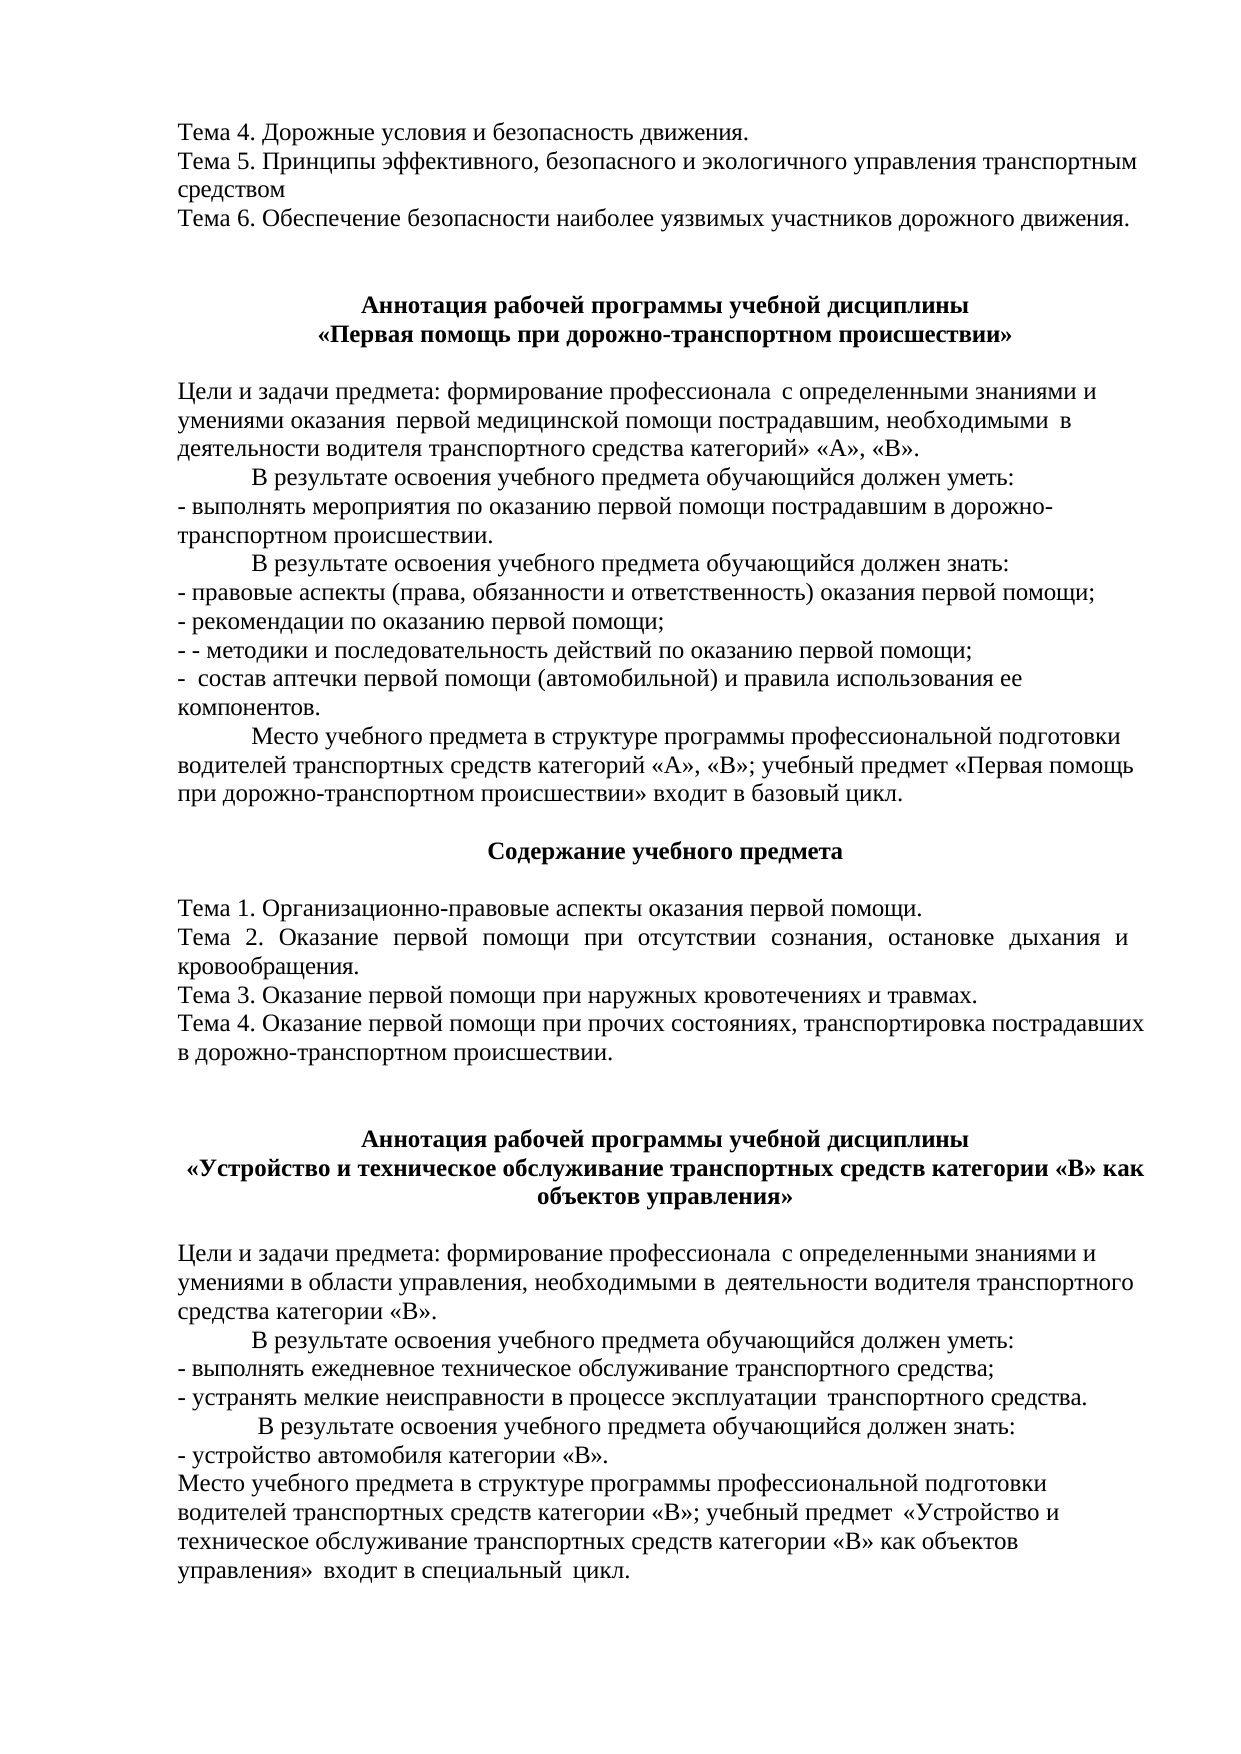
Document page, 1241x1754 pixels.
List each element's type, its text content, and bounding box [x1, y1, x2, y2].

text Цели и задачи предмета: формирование профессионала с определенными знаниями и умениями оказания первой медицинской помощи пострадавшим, необходимыми в деятельности водителя транспортного средства категорий» «А», «В». [177, 376, 1147, 462]
text Тема 4. Оказание первой помощи при прочих состояниях, транспортировка пострадавших в дорожно-транспортном происшествии. [177, 1008, 1147, 1066]
list выполнять мероприятия по оказанию первой помощи пострадавшим в дорожно- транспортном происшествии. [177, 491, 1054, 548]
text Место учебного предмета в структуре программы профессиональной подготовки водителей транспортных средств категории «В»; учебный предмет «Устройство и техническое обслуживание транспортных средств категории «В» как объектов управления» входит в специальный цикл. [177, 1468, 1147, 1583]
list устранять мелкие неисправности в процессе эксплуатации транспортного средства. [177, 1382, 1166, 1411]
list правовые аспекты (права, обязанности и ответственность) оказания первой помощи; [177, 577, 1166, 606]
text Содержание учебного предмета [177, 836, 1153, 865]
text Место учебного предмета в структуре программы профессиональной подготовки водителей транспортных средств категорий «А», «В»; учебный предмет «Первая помощь при дорожно-транспортном происшествии» входит в базовый цикл. [177, 721, 1147, 807]
text Тема 5. Принципы эффективного, безопасного и экологичного управления транспортным средством [177, 146, 1147, 203]
text Цели и задачи предмета: формирование профессионала с определенными знаниями и умениями в области управления, необходимыми в деятельности водителя транспортного средства категории «В». [177, 1238, 1147, 1325]
text Тема 1. Организационно-правовые аспекты оказания первой помощи. [177, 893, 1166, 922]
text Тема 2. Оказание первой помощи при отсутствии сознания, остановке дыхания и кровообращения. [177, 922, 1147, 980]
list состав аптечки первой помощи (автомобильной) и правила использования ее компонентов. [177, 663, 1023, 721]
list выполнять ежедневное техническое обслуживание транспортного средства; [177, 1353, 1166, 1382]
text Тема 6. Обеспечение безопасности наиболее уязвимых участников дорожного движения. [177, 203, 1166, 232]
text «Устройство и техническое обслуживание транспортных средств категории «В» как объектов управления» [177, 1153, 1153, 1210]
text «Первая помощь при дорожно-транспортном происшествии» [177, 319, 1153, 348]
text Тема 3. Оказание первой помощи при наружных кровотечениях и травмах. [177, 980, 1166, 1008]
text Тема 4. Дорожные условия и безопасность движения. [177, 117, 1166, 146]
list рекомендации по оказанию первой помощи; [177, 606, 1166, 635]
list - методики и последовательность действий по оказанию первой помощи; [177, 635, 1166, 663]
text Аннотация рабочей программы учебной дисциплины [177, 1124, 1153, 1153]
text В результате освоения учебного предмета обучающийся должен уметь: [251, 462, 1166, 491]
text Аннотация рабочей программы учебной дисциплины [177, 290, 1153, 319]
text В результате освоения учебного предмета обучающийся должен уметь: [251, 1325, 1166, 1353]
text В результате освоения учебного предмета обучающийся должен знать: [251, 548, 1166, 577]
list устройство автомобиля категории «В». [177, 1440, 1166, 1468]
text В результате освоения учебного предмета обучающийся должен знать: [257, 1411, 1166, 1440]
